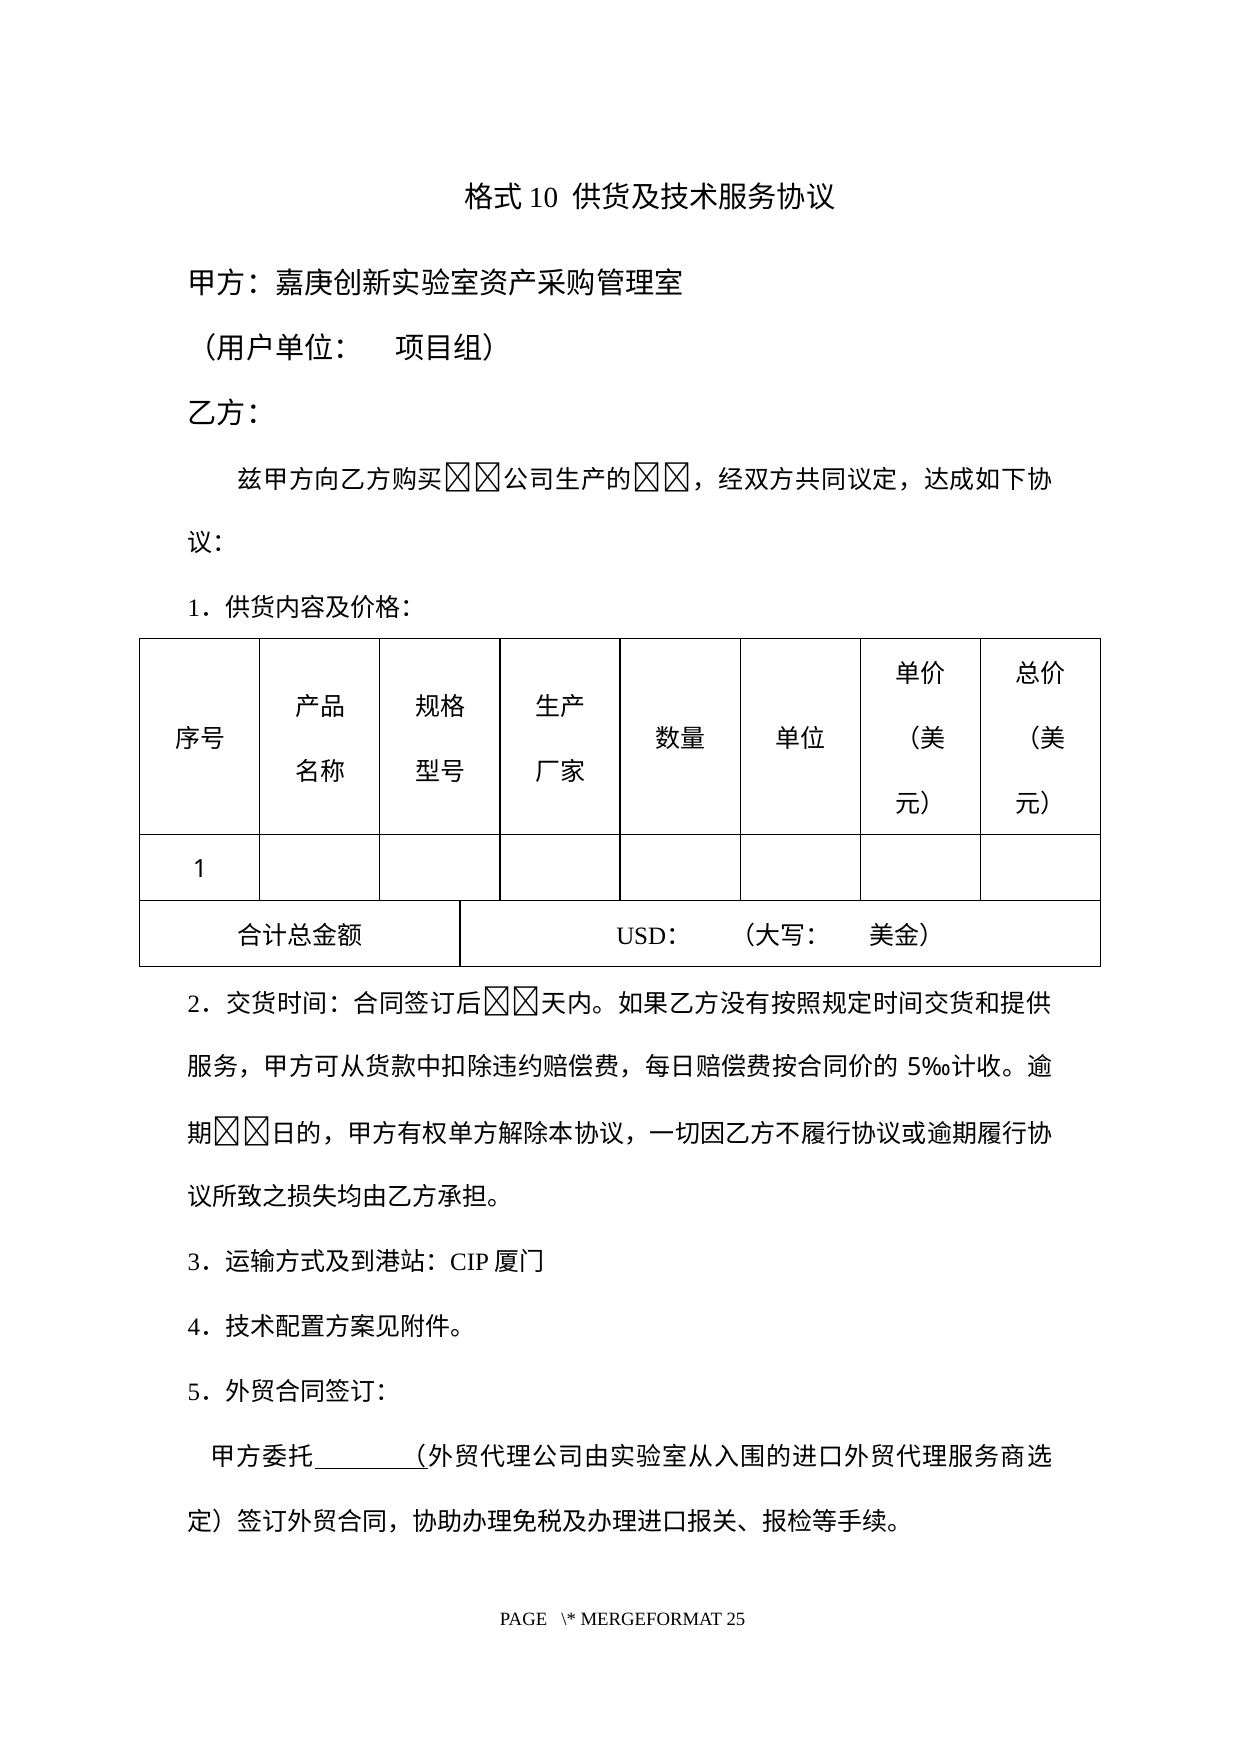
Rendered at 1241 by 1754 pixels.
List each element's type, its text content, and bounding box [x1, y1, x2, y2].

text 兹甲方向乙方购买公司生产的，经双方共同议定，达成如下协议： [187, 443, 1053, 573]
table_cell 1 [140, 835, 259, 900]
table_header 总价 （美元） [981, 639, 1100, 834]
table_cell [501, 835, 619, 900]
text 甲方：嘉庚创新实验室资产采购管理室 [187, 248, 1053, 313]
table_cell [260, 835, 379, 900]
table_header 生产 厂家 [501, 639, 619, 834]
text 乙方： [187, 378, 1053, 443]
table_cell [380, 835, 499, 900]
text 1．供货内容及价格： [187, 573, 1053, 638]
table_header 数量 [621, 639, 740, 834]
table_header 规格 型号 [380, 639, 499, 834]
text 甲方委托 （外贸代理公司由实验室从入围的进口外贸代理服务商选定）签订外贸合同，协助办理免税及办理进口报关、报检等手续。 [187, 1422, 1053, 1552]
text （用户单位： 项目组） [187, 313, 1053, 378]
table_cell [741, 835, 860, 900]
text 5．外贸合同签订： [187, 1357, 1053, 1422]
table_header 单价 （美元） [861, 639, 980, 834]
table_header 产品 名称 [260, 639, 379, 834]
table_header 序号 [140, 639, 259, 834]
table_cell [981, 835, 1100, 900]
table_cell 合计总金额 [140, 901, 459, 966]
table_cell [861, 835, 980, 900]
text 2．交货时间：合同签订后天内。如果乙方没有按照规定时间交货和提供服务，甲方可从货款中扣除违约赔偿费，每日赔偿费按合同价的5‰计收。逾期日的，甲方有权单方解除本协议，一切因乙方不履行协议或逾期履行协议所致之损失均由乙方承担。 3．运输方式及到港站：CIP厦门 [187, 967, 1053, 1292]
text 4．技术配置方案见附件。 [187, 1292, 1053, 1357]
table_header 单位 [741, 639, 860, 834]
text 格式10 供货及技术服务协议 [187, 162, 1053, 227]
table_cell USD： （大写： 美金） [461, 901, 1100, 966]
table_cell [621, 835, 740, 900]
